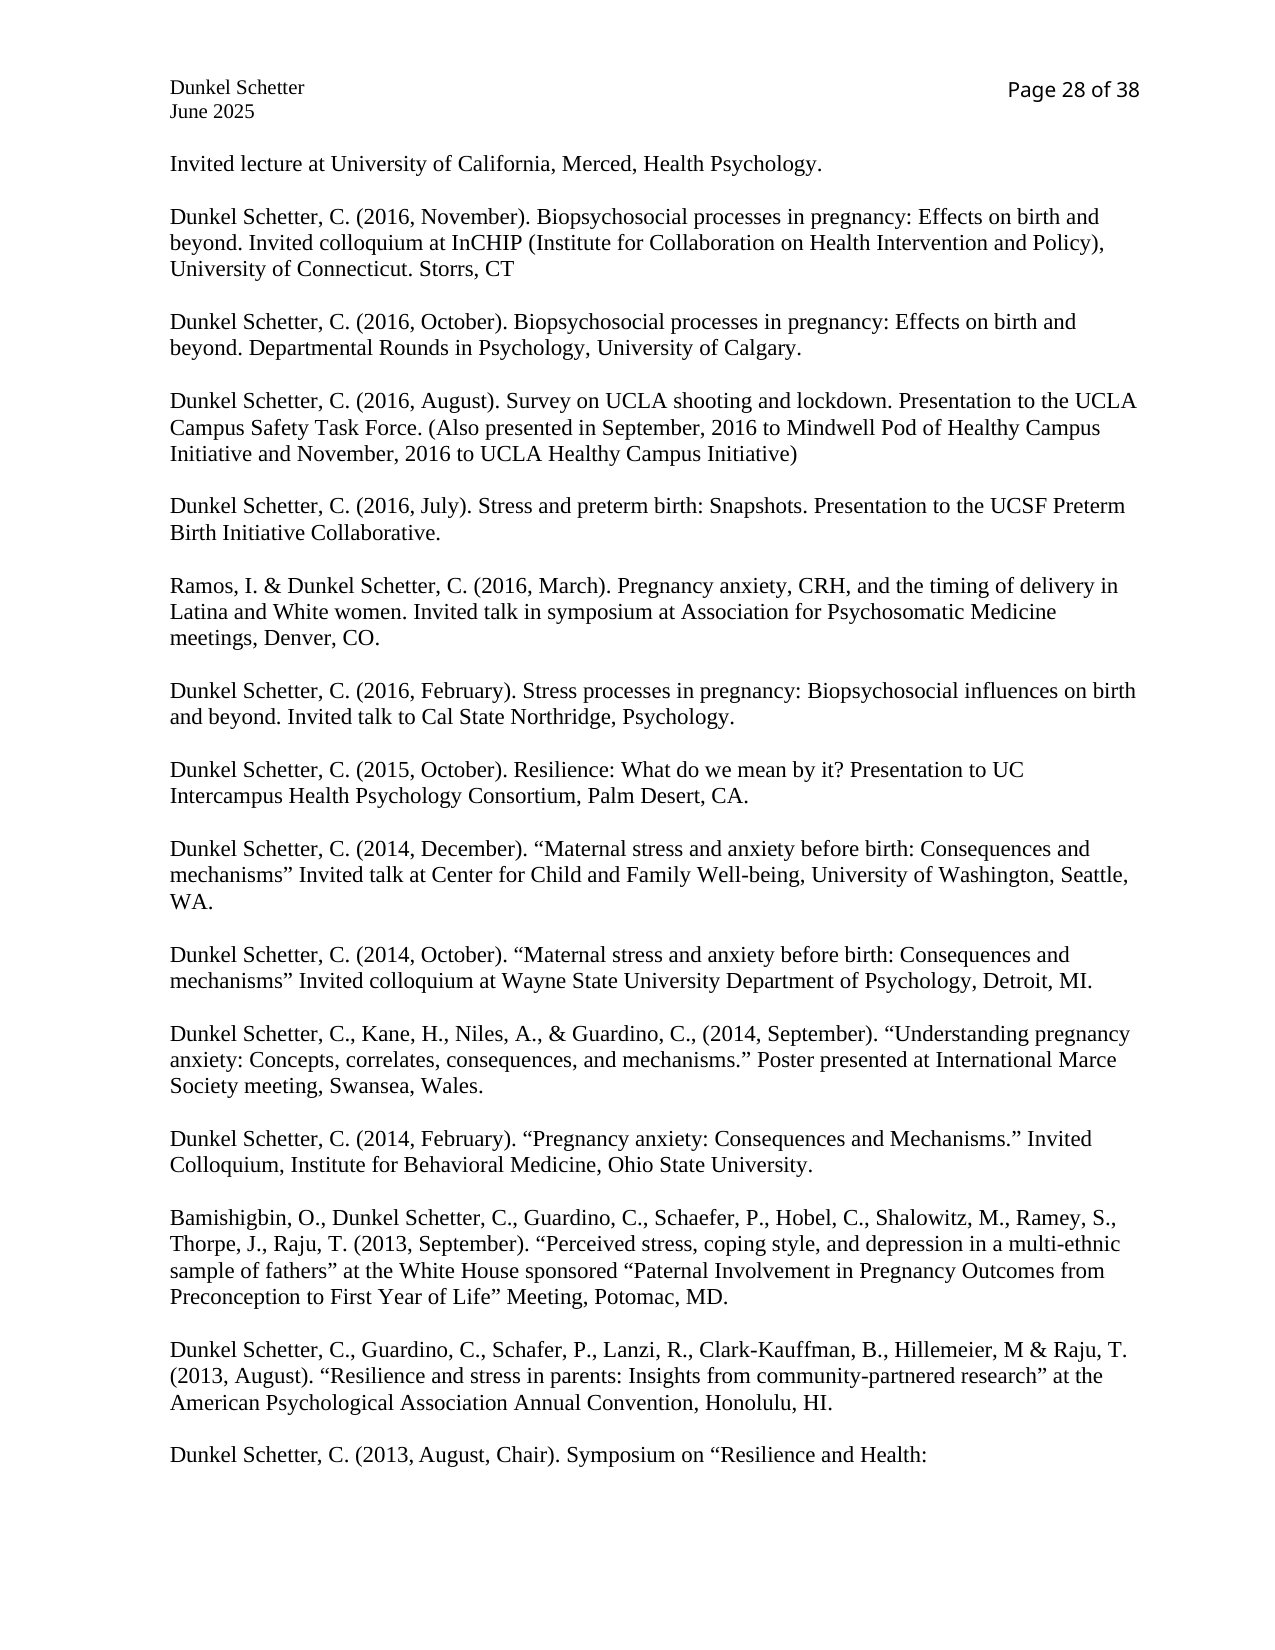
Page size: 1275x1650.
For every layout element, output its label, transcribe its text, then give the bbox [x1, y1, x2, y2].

text Bamishigbin, O., Dunkel Schetter, C., Guardino, C., Schaefer, P., Hobel, C., Shalowitz, M., Ramey, S., Thorpe, J., Raju, T. (2013, September). “Perceived stress, coping style, and depression in a multi-ethnic sample of fathers” at the White House sponsored “Paternal Involvement in Pregnancy Outcomes from Preconception to First Year of Life” Meeting, Potomac, MD. [169, 1204, 1140, 1309]
text Dunkel Schetter, C., Kane, H., Niles, A., & Guardino, C., (2014, September). “Understanding pregnancy anxiety: Concepts, correlates, consequences, and mechanisms.” Poster presented at International Marce Society meeting, Swansea, Wales. [169, 1020, 1140, 1099]
text Dunkel Schetter, C. (2016, July). Stress and preterm birth: Snapshots. Presentation to the UCSF Preterm Birth Initiative Collaborative. [169, 493, 1140, 545]
text Dunkel Schetter, C. (2015, October). Resilience: What do we mean by it? Presentation to UC Intercampus Health Psychology Consortium, Palm Desert, CA. [169, 756, 1140, 809]
text Invited lecture at University of California, Merced, Health Psychology. [169, 150, 1140, 176]
text Dunkel Schetter, C. (2016, August). Survey on UCLA shooting and lockdown. Presentation to the UCLA Campus Safety Task Force. (Also presented in September, 2016 to Mindwell Pod of Healthy Campus Initiative and November, 2016 to UCLA Healthy Campus Initiative) [169, 387, 1140, 466]
text Dunkel Schetter, C. (2016, November). Biopsychosocial processes in pregnancy: Effects on birth and beyond. Invited colloquium at InCHIP (Institute for Collaboration on Health Intervention and Policy), University of Connecticut. Storrs, CT [169, 203, 1140, 282]
text Ramos, I. & Dunkel Schetter, C. (2016, March). Pregnancy anxiety, CRH, and the timing of delivery in Latina and White women. Invited talk in symposium at Association for Psychosomatic Medicine meetings, Denver, CO. [169, 572, 1140, 651]
text Dunkel Schetter, C. (2016, February). Stress processes in pregnancy: Biopsychosocial influences on birth and beyond. Invited talk to Cal State Northridge, Psychology. [169, 677, 1140, 730]
text Dunkel Schetter, C. (2013, August, Chair). Symposium on “Resilience and Health: [169, 1441, 1140, 1468]
text Dunkel Schetter, C. (2014, December). “Maternal stress and anxiety before birth: Consequences and mechanisms” Invited talk at Center for Child and Family Well-being, University of Washington, Seattle, WA. [169, 835, 1140, 914]
text Dunkel Schetter, C. (2014, October). “Maternal stress and anxiety before birth: Consequences and mechanisms” Invited colloquium at Wayne State University Department of Psychology, Detroit, MI. [169, 941, 1140, 993]
text Dunkel Schetter, C. (2016, October). Biopsychosocial processes in pregnancy: Effects on birth and beyond. Departmental Rounds in Psychology, University of Calgary. [169, 308, 1140, 361]
text Dunkel Schetter, C. (2014, February). “Pregnancy anxiety: Consequences and Mechanisms.” Invited Colloquium, Institute for Behavioral Medicine, Ohio State University. [169, 1125, 1140, 1178]
text Dunkel Schetter, C., Guardino, C., Schafer, P., Lanzi, R., Clark-Kauffman, B., Hillemeier, M & Raju, T. (2013, August). “Resilience and stress in parents: Insights from community-partnered research” at the American Psychological Association Annual Convention, Honolulu, HI. [169, 1336, 1140, 1415]
